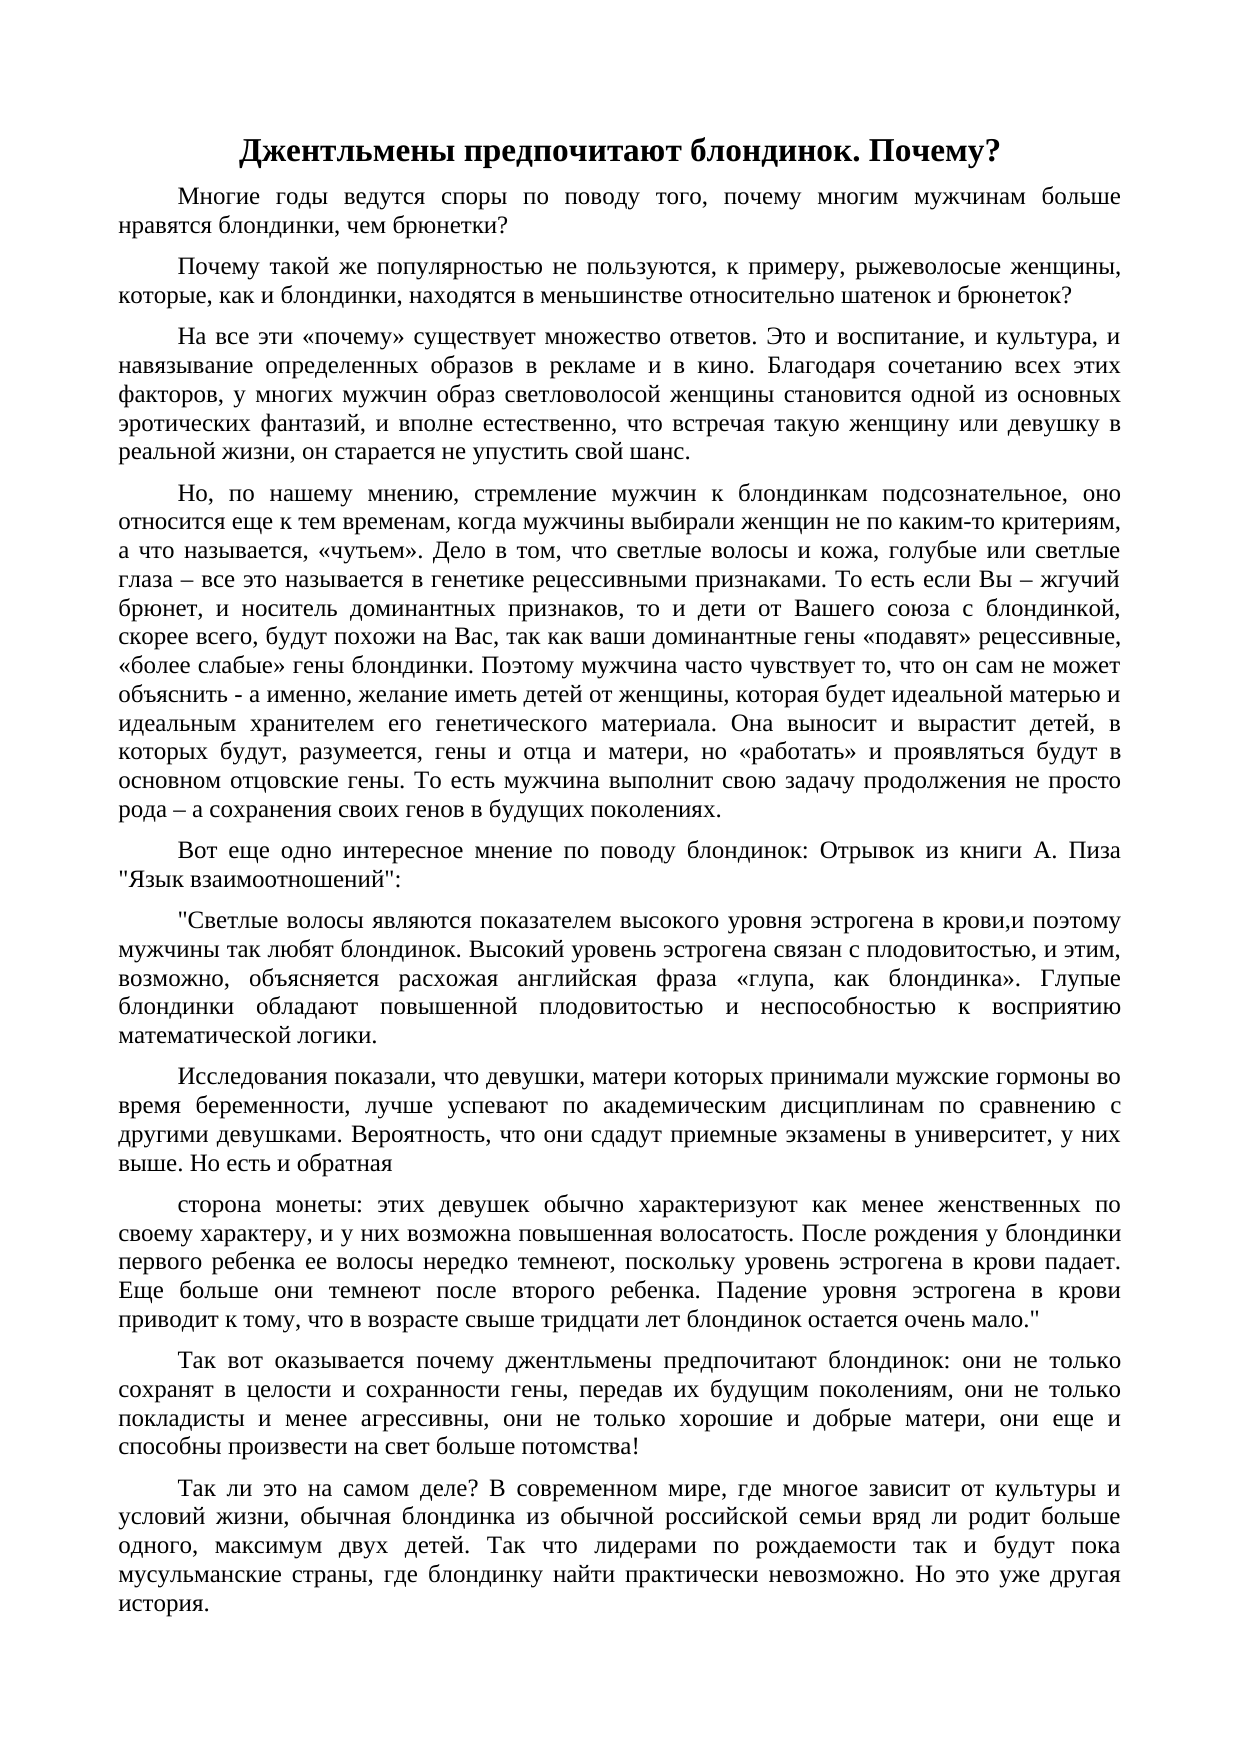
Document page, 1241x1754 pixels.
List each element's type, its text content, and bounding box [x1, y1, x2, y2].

text Так ли это на самом деле? В современном мире, где многое зависит от культуры и условий жизни, обычная блондинка из обычной российской семьи вряд ли родит больше одного, максимум двух детей. Так что лидерами по рождаемости так и будут пока мусульманские страны, где блондинку найти практически невозможно. Но это уже другая история. [118, 1473, 1122, 1616]
text сторона монеты: этих девушек обычно характеризуют как менее женственных по своему характеру, и у них возможна повышенная волосатость. После рождения у блондинки первого ребенка ее волосы нередко темнеют, поскольку уровень эстрогена в крови падает. Еще больше они темнеют после второго ребенка. Падение уровня эстрогена в крови приводит к тому, что в возрасте свыше тридцати лет блондинок остается очень мало." [118, 1189, 1122, 1333]
text Многие годы ведутся споры по поводу того, почему многим мужчинам больше нравятся блондинки, чем брюнетки? [118, 181, 1122, 239]
text Так вот оказывается почему джентльмены предпочитают блондинок: они не только сохранят в целости и сохранности гены, передав их будущим поколениям, они не только покладисты и менее агрессивны, они не только хорошие и добрые матери, они еще и способны произвести на свет больше потомства! [118, 1345, 1122, 1460]
text Джентльмены предпочитают блондинок. Почему? [118, 131, 1122, 169]
text Почему такой же популярностью не пользуются, к примеру, рыжеволосые женщины, которые, как и блондинки, находятся в меньшинстве относительно шатенок и брюнеток? [118, 251, 1122, 309]
text Исследования показали, что девушки, матери которых принимали мужские гормоны во время беременности, лучше успевают по академическим дисциплинам по сравнению с другими девушками. Вероятность, что они сдадут приемные экзамены в университет, у них выше. Но есть и обратная [118, 1061, 1122, 1176]
text На все эти «почему» существует множество ответов. Это и воспитание, и культура, и навязывание определенных образов в рекламе и в кино. Благодаря сочетанию всех этих факторов, у многих мужчин образ светловолосой женщины становится одной из основных эротических фантазий, и вполне естественно, что встречая такую женщину или девушку в реальной жизни, он старается не упустить свой шанс. [118, 321, 1122, 465]
text Вот еще одно интересное мнение по поводу блондинок: Отрывок из книги А. Пиза "Язык взаимоотношений": [118, 835, 1122, 893]
text "Светлые волосы являются показателем высокого уровня эстрогена в крови,и поэтому мужчины так любят блондинок. Высокий уровень эстрогена связан с плодовитостью, и этим, возможно, объясняется расхожая английская фраза «глупа, как блондинка». Глупые блондинки обладают повышенной плодовитостью и неспособностью к восприятию математической логики. [118, 905, 1122, 1049]
text Но, по нашему мнению, стремление мужчин к блондинкам подсознательное, оно относится еще к тем временам, когда мужчины выбирали женщин не по каким-то критериям, а что называется, «чутьем». Дело в том, что светлые волосы и кожа, голубые или светлые глаза – все это называется в генетике рецессивными признаками. То есть если Вы – жгучий брюнет, и носитель доминантных признаков, то и дети от Вашего союза с блондинкой, скорее всего, будут похожи на Вас, так как ваши доминантные гены «подавят» рецессивные, «более слабые» гены блондинки. Поэтому мужчина часто чувствует то, что он сам не может объяснить - а именно, желание иметь детей от женщины, которая будет идеальной матерью и идеальным хранителем его генетического материала. Она выносит и вырастит детей, в которых будут, разумеется, гены и отца и матери, но «работать» и проявляться будут в основном отцовские гены. То есть мужчина выполнит свою задачу продолжения не просто рода – а сохранения своих генов в будущих поколениях. [118, 478, 1122, 823]
